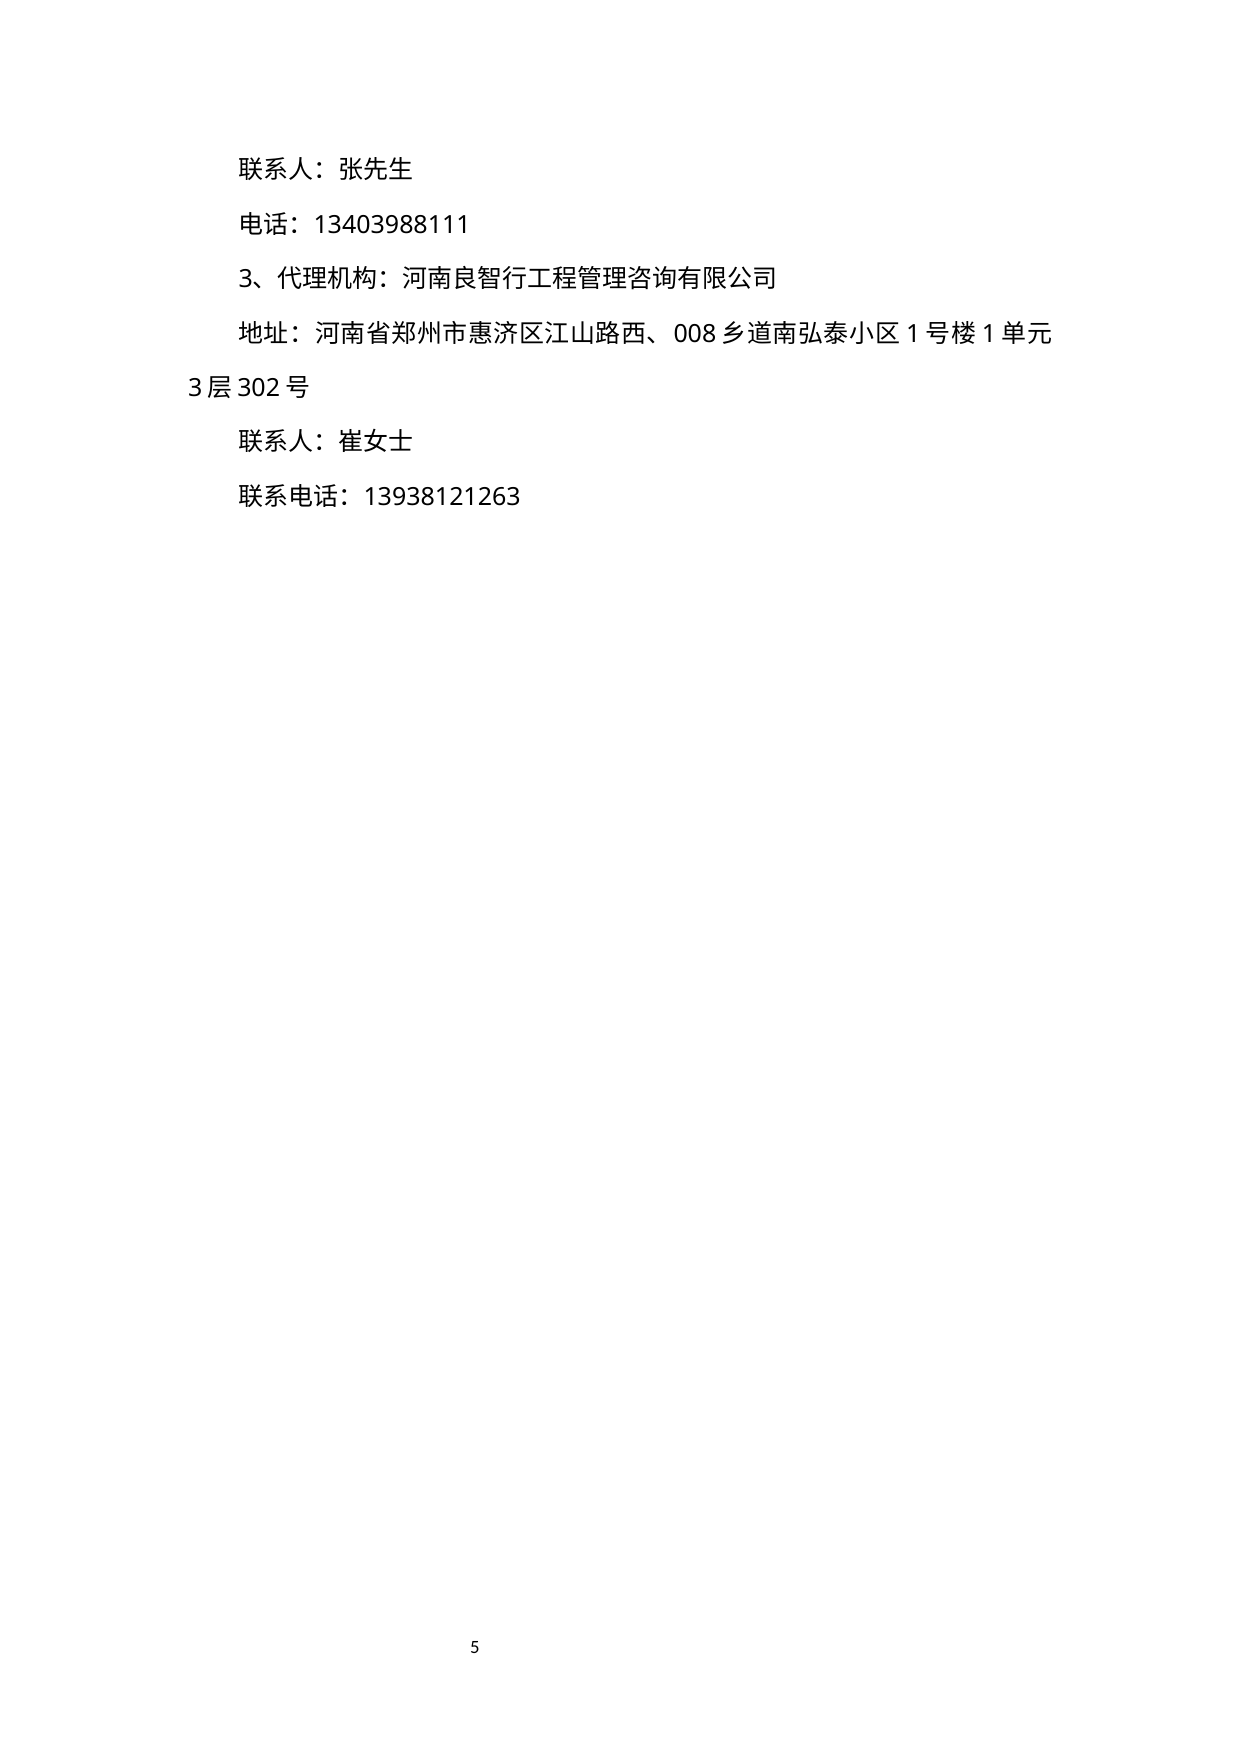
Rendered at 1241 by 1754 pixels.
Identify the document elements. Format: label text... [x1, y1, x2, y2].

text 地址：河南省郑州市惠济区江山路西、008乡道南弘泰小区1号楼1单元3层302号 [188, 313, 1052, 404]
text 联系人：崔女士 [188, 422, 1052, 458]
text 电话：13403988111 [188, 204, 1052, 241]
text 联系电话：13938121263 [188, 476, 1052, 512]
text 3、代理机构：河南良智行工程管理咨询有限公司 [188, 259, 1052, 295]
text 联系人：张先生 [188, 150, 1052, 186]
